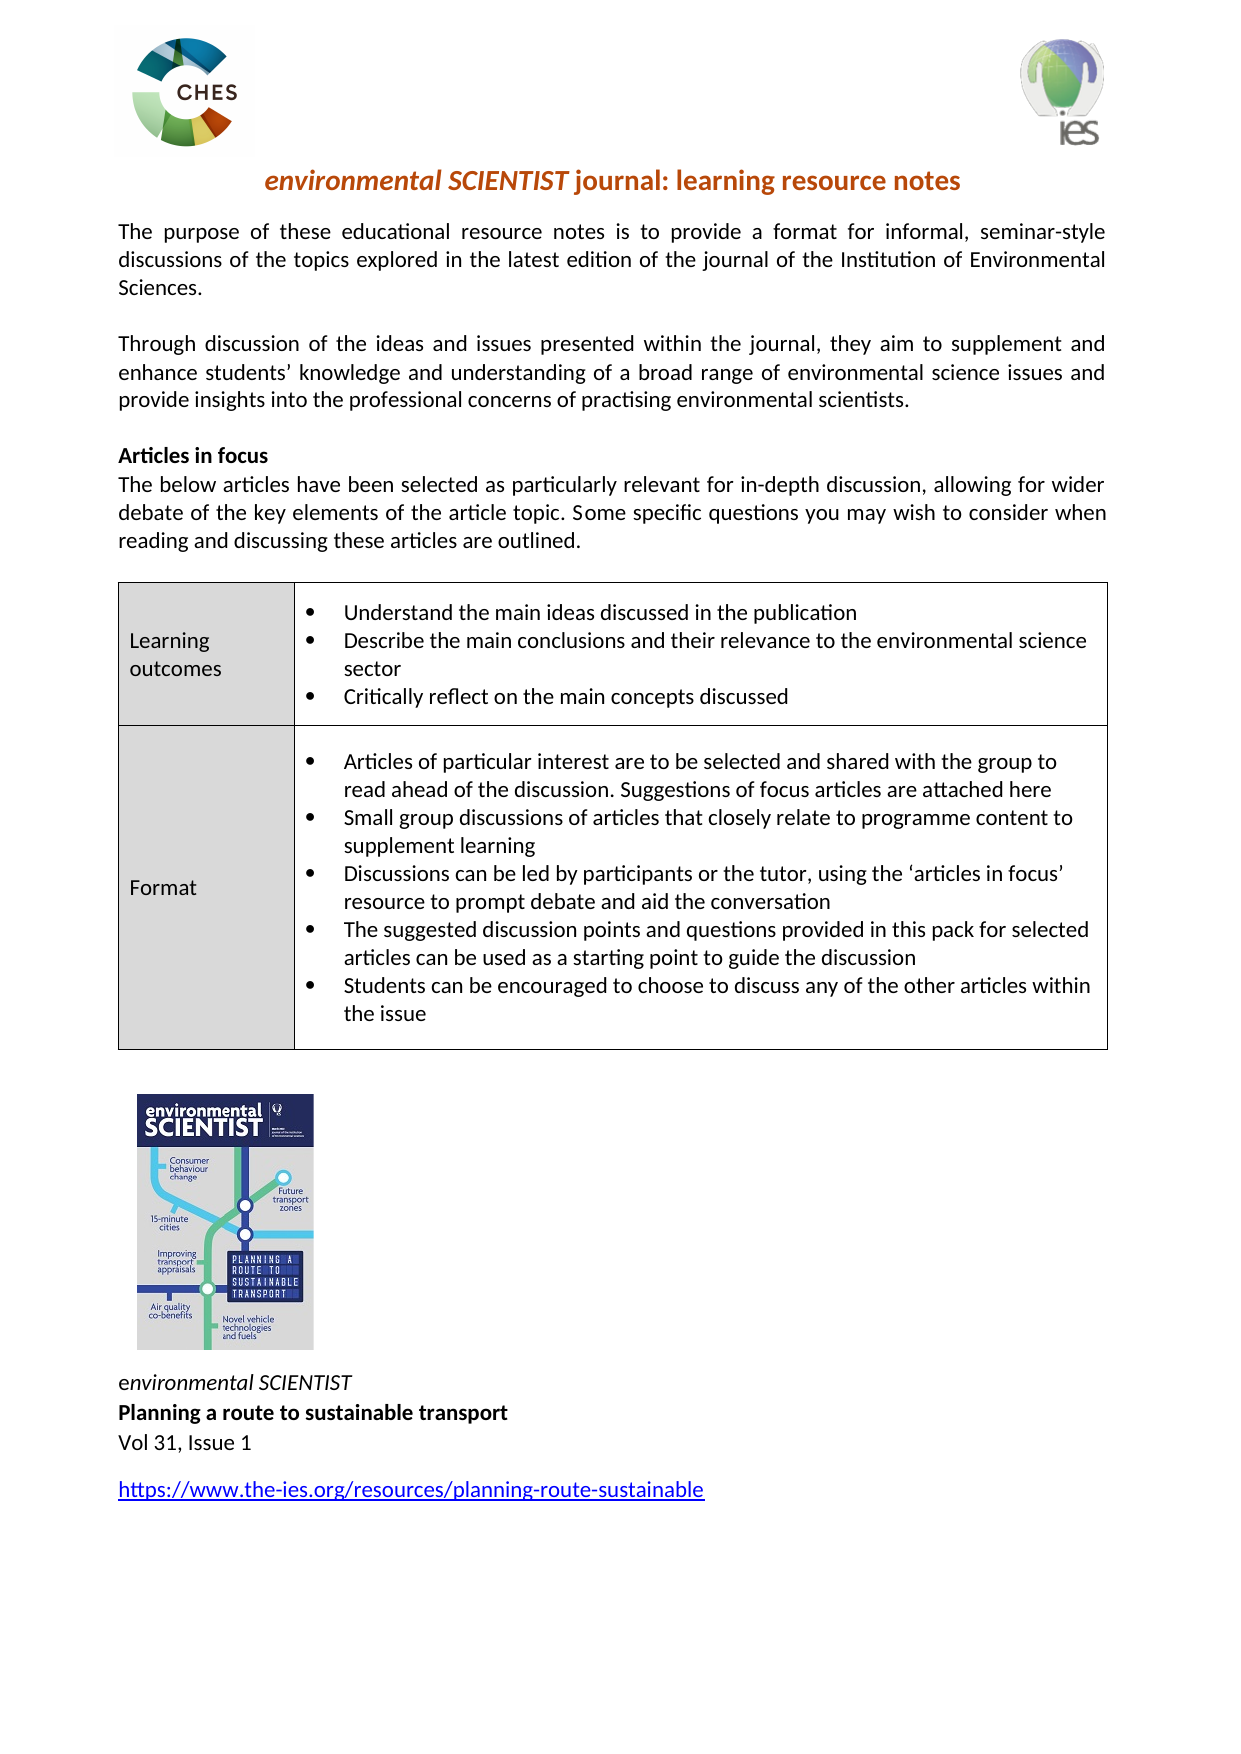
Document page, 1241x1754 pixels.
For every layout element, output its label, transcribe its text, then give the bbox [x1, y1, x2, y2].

text Articles in focus [118, 442, 1107, 470]
text The below articles have been selected as particularly relevant for in-depth discussion, allowing for wider debate of the key elements of the article topic. Some specific questions you may wish to consider when reading and discussing these articles are outlined. [118, 470, 1107, 554]
table_header Learning outcomes [119, 583, 294, 725]
picture [114, 25, 255, 157]
picture [1017, 34, 1108, 151]
table_cell Format [119, 726, 294, 1049]
text environmental SCIENTIST journal: learning resource notes [118, 162, 1107, 198]
text The purpose of these educational resource notes is to provide a format for informal, seminar-style discussions of the topics explored in the latest edition of the journal of the Institution of Environmental Sciences. [118, 217, 1107, 302]
text environmental SCIENTIST Planning a route to sustainable transport Vol 31, Issue 1 [118, 1368, 1107, 1457]
table_cell Articles of particular interest are to be selected and shared with the group to read ahead of the discussion. Suggestions of focus articles are attached here Small group discussions of articles that closely relate to programme content to supplement learning Discussions can be led by participants or the tutor, using the ‘articles in focus’ resource to prompt debate and aid the conversation The suggested discussion points and questions provided in this pack for selected articles can be used as a starting point to guide the discussion Students can be encouraged to choose to discuss any of the other articles within the issue [295, 726, 1107, 1049]
text https://www.the-ies.org/resources/planning-route-sustainable [118, 1475, 1107, 1503]
text Through discussion of the ideas and issues presented within the journal, they aim to supplement and enhance students’ knowledge and understanding of a broad range of environmental science issues and provide insights into the professional concerns of practising environmental scientists. [118, 329, 1107, 414]
table_header Understand the main ideas discussed in the publication Describe the main conclusions and their relevance to the environmental science sector Critically reflect on the main concepts discussed [295, 583, 1107, 725]
